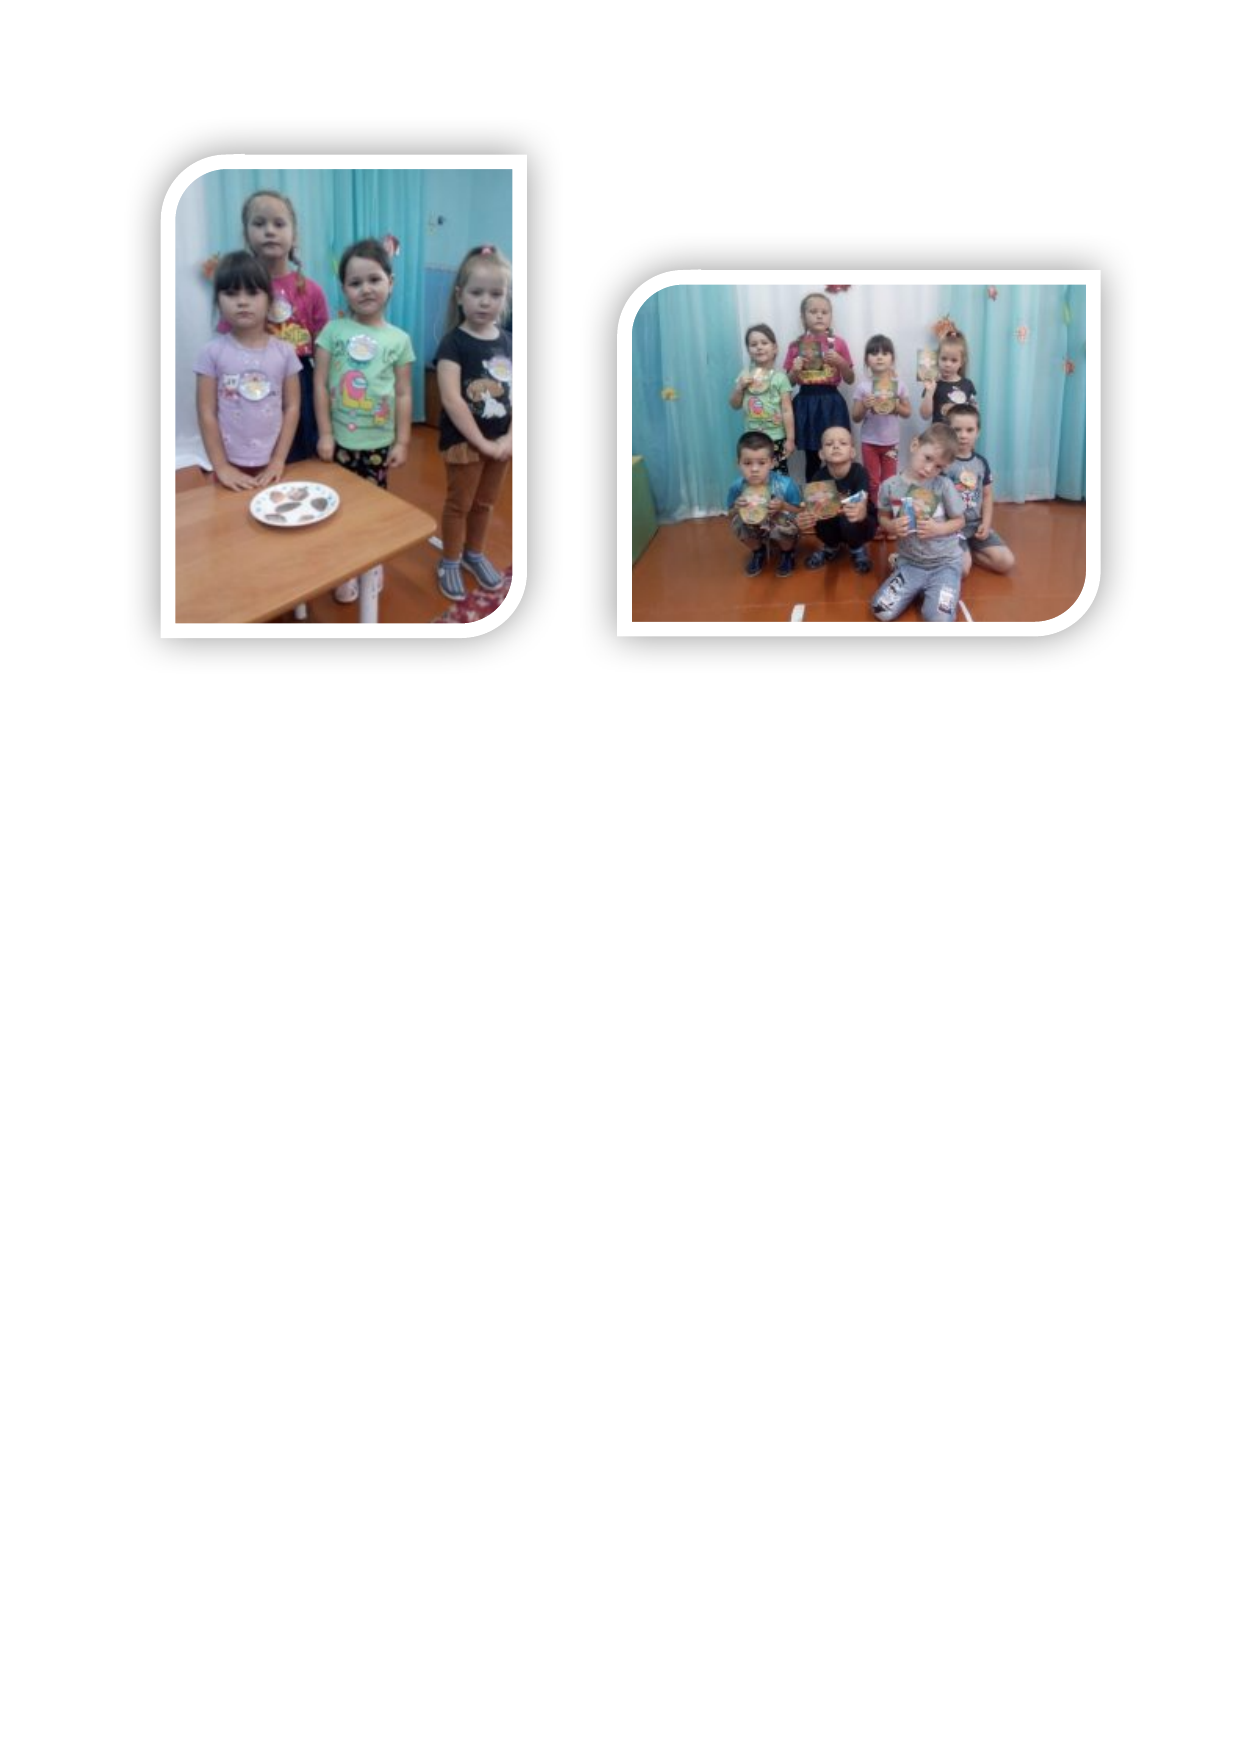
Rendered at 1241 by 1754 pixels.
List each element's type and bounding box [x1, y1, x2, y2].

picture [176, 170, 512, 623]
picture [632, 285, 1086, 621]
